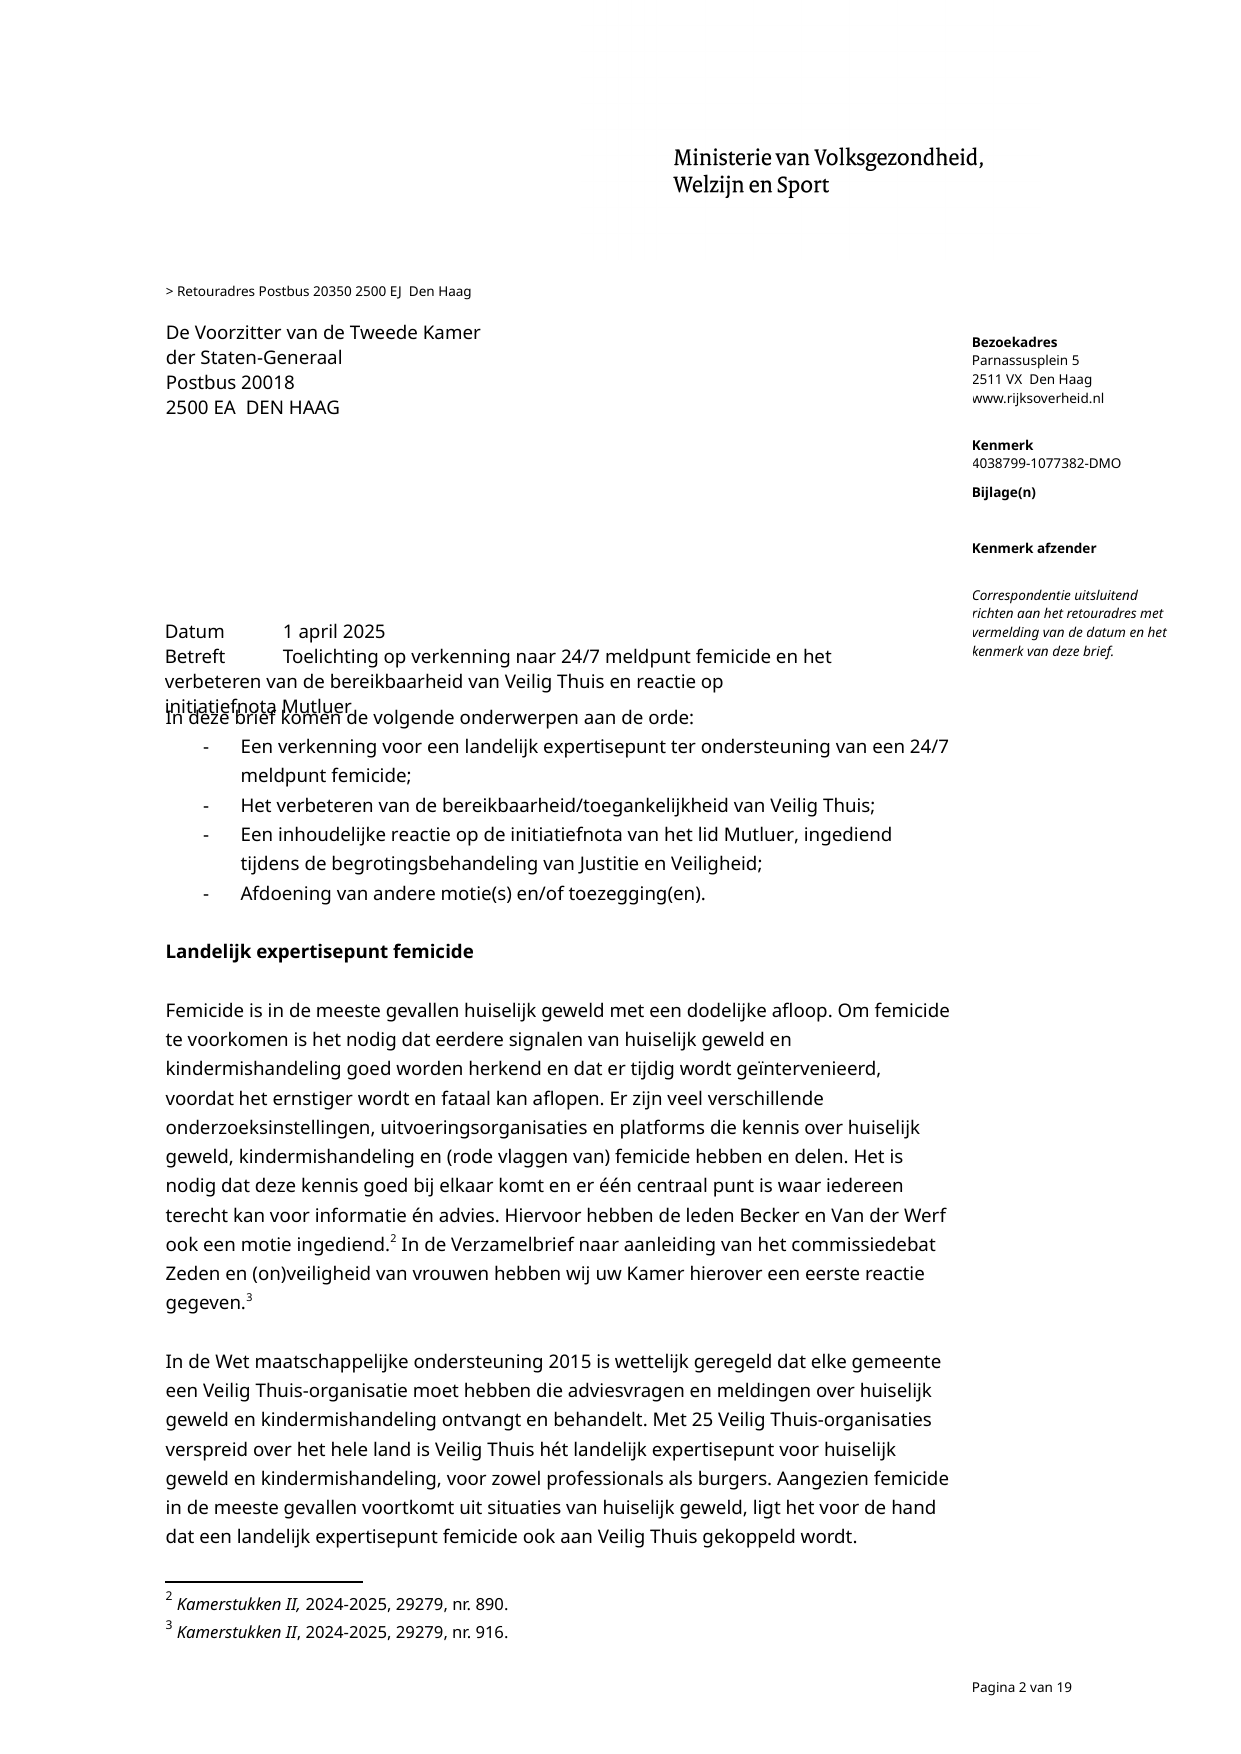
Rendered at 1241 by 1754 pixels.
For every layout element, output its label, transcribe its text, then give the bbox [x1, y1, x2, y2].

text In de Wet maatschappelijke ondersteuning 2015 is wettelijk geregeld dat elke gemeente een Veilig Thuis-organisatie moet hebben die adviesvragen en meldingen over huiselijk geweld en kindermishandeling ontvangt en behandelt. Met 25 Veilig Thuis-organisaties verspreid over het hele land is Veilig Thuis hét landelijk expertisepunt voor huiselijk geweld en kindermishandeling, voor zowel professionals als burgers. Aangezien femicide in de meeste gevallen voortkomt uit situaties van huiselijk geweld, ligt het voor de hand dat een landelijk expertisepunt femicide ook aan Veilig Thuis gekoppeld wordt. [165, 1348, 951, 1549]
picture [581, 0, 1042, 260]
text Landelijk expertisepunt femicide [165, 938, 951, 964]
text Femicide is in de meeste gevallen huiselijk geweld met een dodelijke afloop. Om femicide te voorkomen is het nodig dat eerdere signalen van huiselijk geweld en kindermishandeling goed worden herkend en dat er tijdig wordt geïntervenieerd, voordat het ernstiger wordt en fataal kan aflopen. Er zijn veel verschillende onderzoeksinstellingen, uitvoeringsorganisaties en platforms die kennis over huiselijk geweld, kindermishandeling en (rode vlaggen van) femicide hebben en delen. Het is nodig dat deze kennis goed bij elkaar komt en er één centraal punt is waar iedereen terecht kan voor informatie én advies. Hiervoor hebben de leden Becker en Van der Werf ook een motie ingediend. In de Verzamelbrief naar aanleiding van het commissiedebat Zeden en (on)veiligheid van vrouwen hebben wij uw Kamer hierover een eerste reactie gegeven. [165, 997, 951, 1315]
text In deze brief komen de volgende onderwerpen aan de orde: [165, 704, 951, 730]
list Afdoening van andere motie(s) en/of toezegging(en). [203, 880, 951, 905]
list Het verbeteren van de bereikbaarheid/toegankelijkheid van Veilig Thuis; [203, 792, 951, 818]
list Een verkenning voor een landelijk expertisepunt ter ondersteuning van een 24/7 meldpunt femicide; [203, 733, 951, 788]
list Een inhoudelijke reactie op de initiatiefnota van het lid Mutluer, ingediend tijdens de begrotingsbehandeling van Justitie en Veiligheid; [203, 821, 951, 876]
